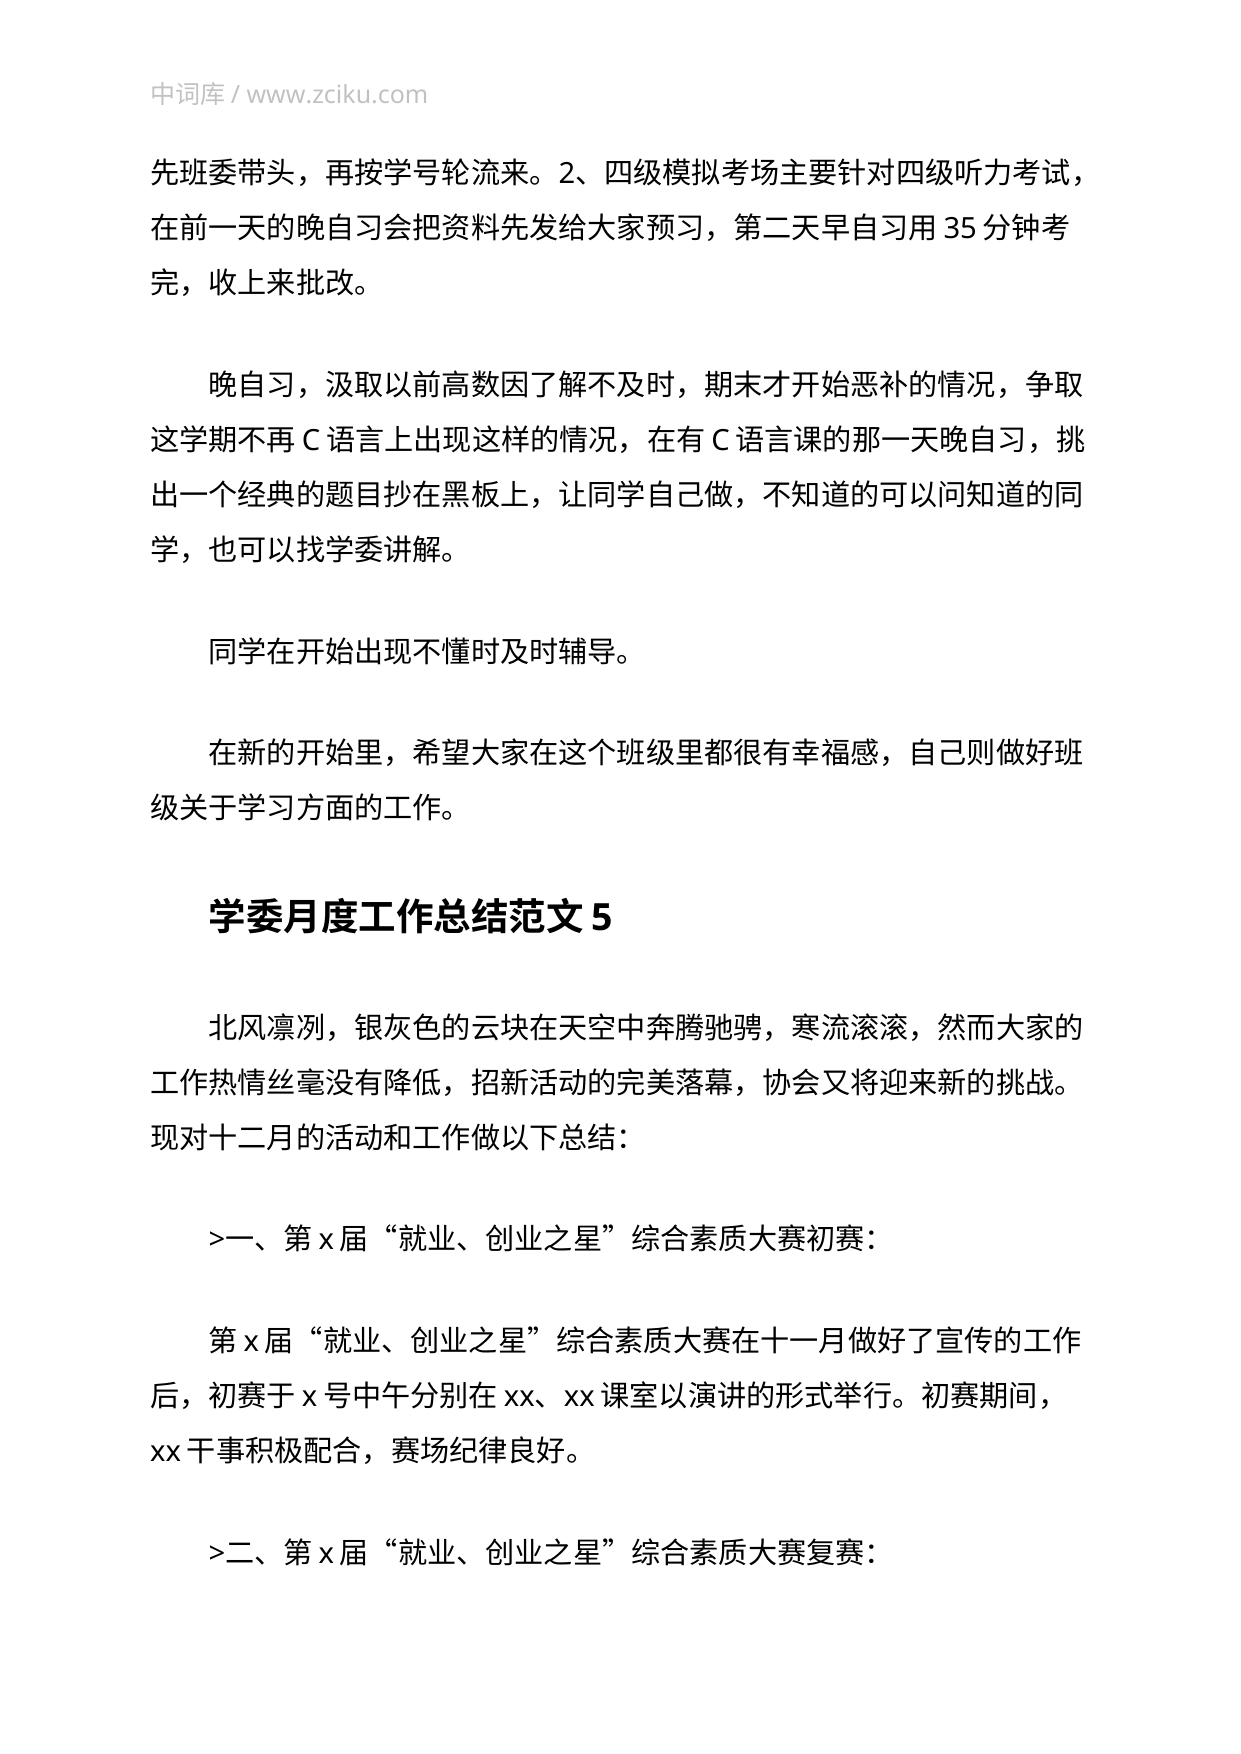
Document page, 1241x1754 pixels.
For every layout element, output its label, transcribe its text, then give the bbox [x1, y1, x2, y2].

text 北风凛冽，银灰色的云块在天空中奔腾驰骋，寒流滚滚，然而大家的工作热情丝毫没有降低，招新活动的完美落幕，协会又将迎来新的挑战。现对十二月的活动和工作做以下总结： [150, 1004, 1090, 1156]
text 在新的开始里，希望大家在这个班级里都很有幸福感，自己则做好班级关于学习方面的工作。 [150, 730, 1090, 827]
text 同学在开始出现不懂时及时辅导。 [150, 628, 1090, 671]
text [150, 150, 1090, 302]
text 晚自习，汲取以前高数因了解不及时，期末才开始恶补的情况，争取这学期不再C语言上出现这样的情况，在有C语言课的那一天晚自习，挑出一个经典的题目抄在黑板上，让同学自己做，不知道的可以问知道的同学，也可以找学委讲解。 [150, 362, 1090, 569]
text >一、第x届“就业、创业之星”综合素质大赛初赛： [150, 1216, 1090, 1258]
text >二、第x届“就业、创业之星”综合素质大赛复赛： [150, 1530, 1090, 1572]
text 学委月度工作总结范文5 [150, 887, 1090, 941]
text 第x届“就业、创业之星”综合素质大赛在十一月做好了宣传的工作后，初赛于x号中午分别在xx、xx课室以演讲的形式举行。初赛期间，xx干事积极配合，赛场纪律良好。 [150, 1318, 1090, 1470]
